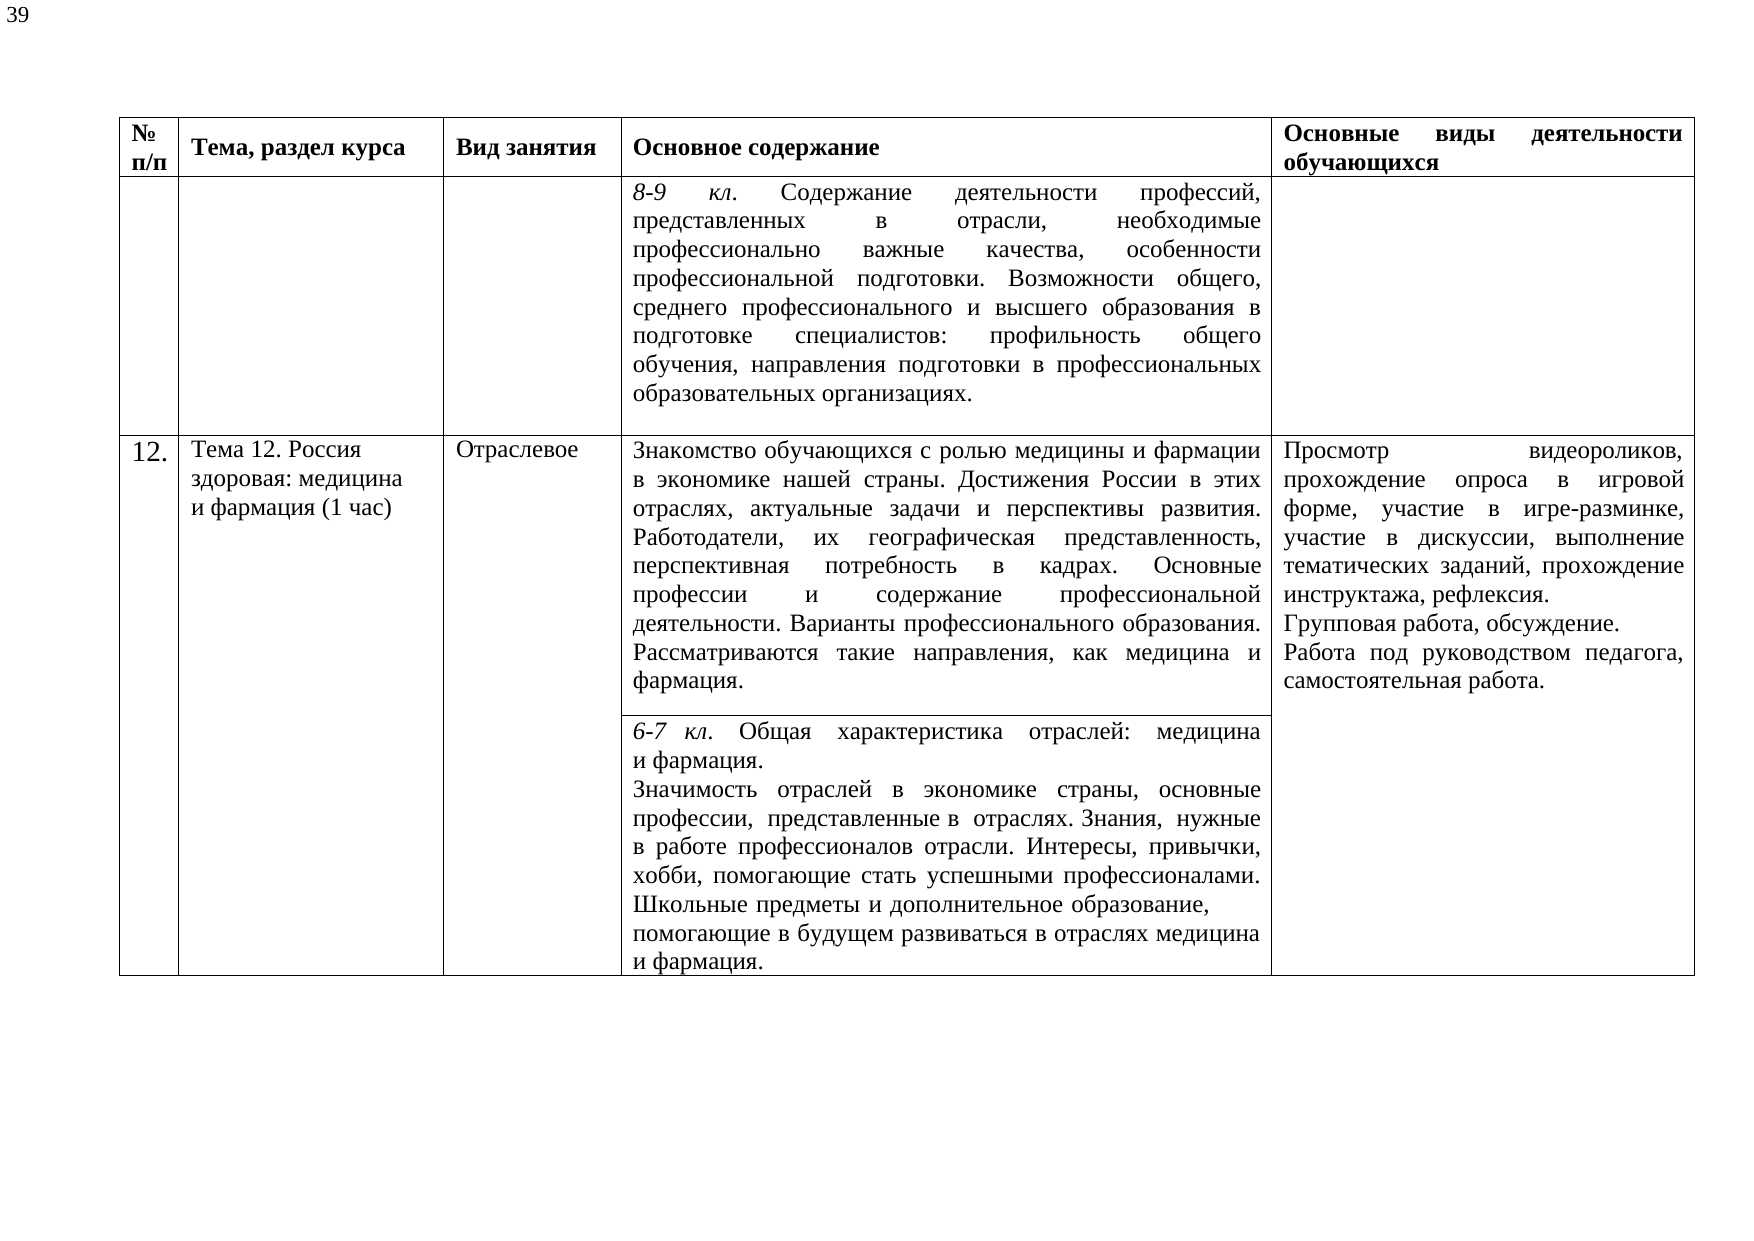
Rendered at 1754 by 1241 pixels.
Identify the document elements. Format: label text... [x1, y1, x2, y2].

table_header Основные виды деятельности обучающихся [1272, 118, 1694, 176]
table_cell [120, 177, 178, 434]
table_header Тема, раздел курса [179, 118, 443, 176]
table_cell Просмотр видеороликов, прохождение опроса в игровой форме, участие в игре-разминке, участие в дискуссии, выполнение тематических заданий, прохождение инструктажа, рефлексия. Групповая работа, обсуждение. Работа под руководством педагога, самостоятельная работа. [1272, 436, 1694, 975]
table_cell [444, 177, 621, 434]
table_cell Отраслевое [444, 436, 621, 975]
table_cell [179, 177, 443, 434]
table_cell 12. [120, 436, 178, 975]
table_cell 6-7 кл. Общая характеристика отраслей: медицина и фармация. Значимость отраслей в экономике страны, основные профессии, представленные в отраслях. Знания, нужные в работе профессионалов отрасли. Интересы, привычки, хобби, помогающие стать успешными профессионалами. Школьные предметы и дополнительное образование, помогающие в будущем развиваться в отраслях медицина и фармация. [622, 716, 1271, 975]
table_cell Знакомство обучающихся с ролью медицины и фармации в экономике нашей страны. Достижения России в этих отраслях, актуальные задачи и перспективы развития. Работодатели, их географическая представленность, перспективная потребность в кадрах. Основные профессии и содержание профессиональной деятельности. Варианты профессионального образования. Рассматриваются такие направления, как медицина и фармация. [622, 436, 1271, 715]
table_header Основное содержание [622, 118, 1271, 176]
table_cell Тема 12. Россия здоровая: медицина и фармация (1 час) [179, 436, 443, 975]
table_header № п/п [120, 118, 178, 176]
table_header Вид занятия [444, 118, 621, 176]
table_cell 8-9 кл. Содержание деятельности профессий, представленных в отрасли, необходимые профессионально важные качества, особенности профессиональной подготовки. Возможности общего, среднего профессионального и высшего образования в подготовке специалистов: профильность общего обучения, направления подготовки в профессиональных образовательных организациях. [622, 177, 1271, 434]
table_cell [1272, 177, 1694, 434]
